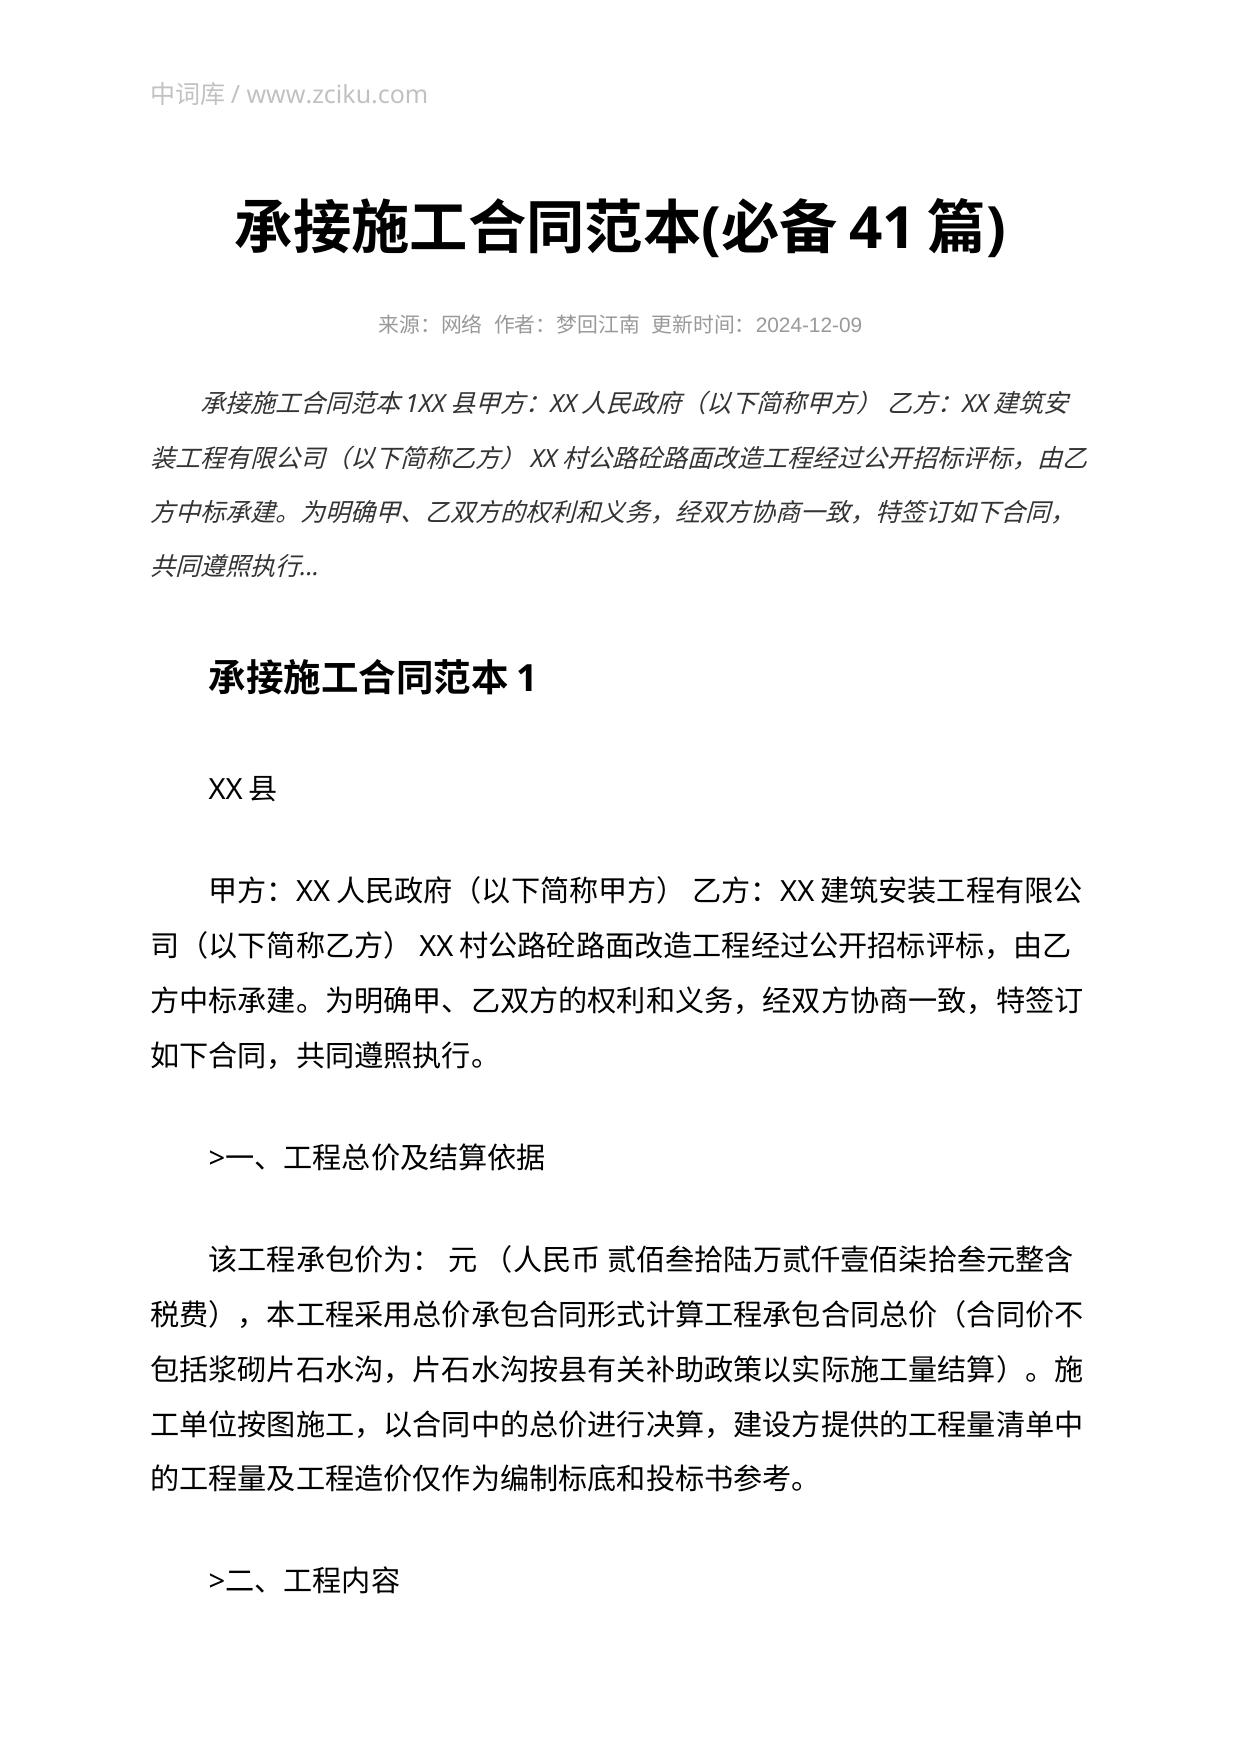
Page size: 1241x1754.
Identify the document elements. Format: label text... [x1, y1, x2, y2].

text 承接施工合同范本1XX县甲方：XX人民政府（以下简称甲方） 乙方：XX建筑安装工程有限公司（以下简称乙方） XX村公路砼路面改造工程经过公开招标评标，由乙方中标承建。为明确甲、乙双方的权利和义务，经双方协商一致，特签订如下合同，共同遵照执行... [150, 384, 1090, 583]
text XX县 [150, 766, 1090, 808]
text 甲方：XX人民政府（以下简称甲方） 乙方：XX建筑安装工程有限公司（以下简称乙方） XX村公路砼路面改造工程经过公开招标评标，由乙方中标承建。为明确甲、乙双方的权利和义务，经双方协商一致，特签订如下合同，共同遵照执行。 [150, 868, 1090, 1075]
text 承接施工合同范本1 [150, 648, 1090, 703]
text >二、工程内容 [150, 1558, 1090, 1600]
text 来源：网络 作者：梦回江南 更新时间：2024-12-09 [150, 313, 1090, 337]
subtitle 承接施工合同范本(必备41篇) [150, 181, 1090, 266]
text >一、工程总价及结算依据 [150, 1134, 1090, 1177]
text 该工程承包价为： 元 （人民币 贰佰叁拾陆万贰仟壹佰柒拾叁元整含税费），本工程采用总价承包合同形式计算工程承包合同总价（合同价不包括浆砌片石水沟，片石水沟按县有关补助政策以实际施工量结算）。施工单位按图施工，以合同中的总价进行决算，建设方提供的工程量清单中的工程量及工程造价仅作为编制标底和投标书参考。 [150, 1236, 1090, 1498]
